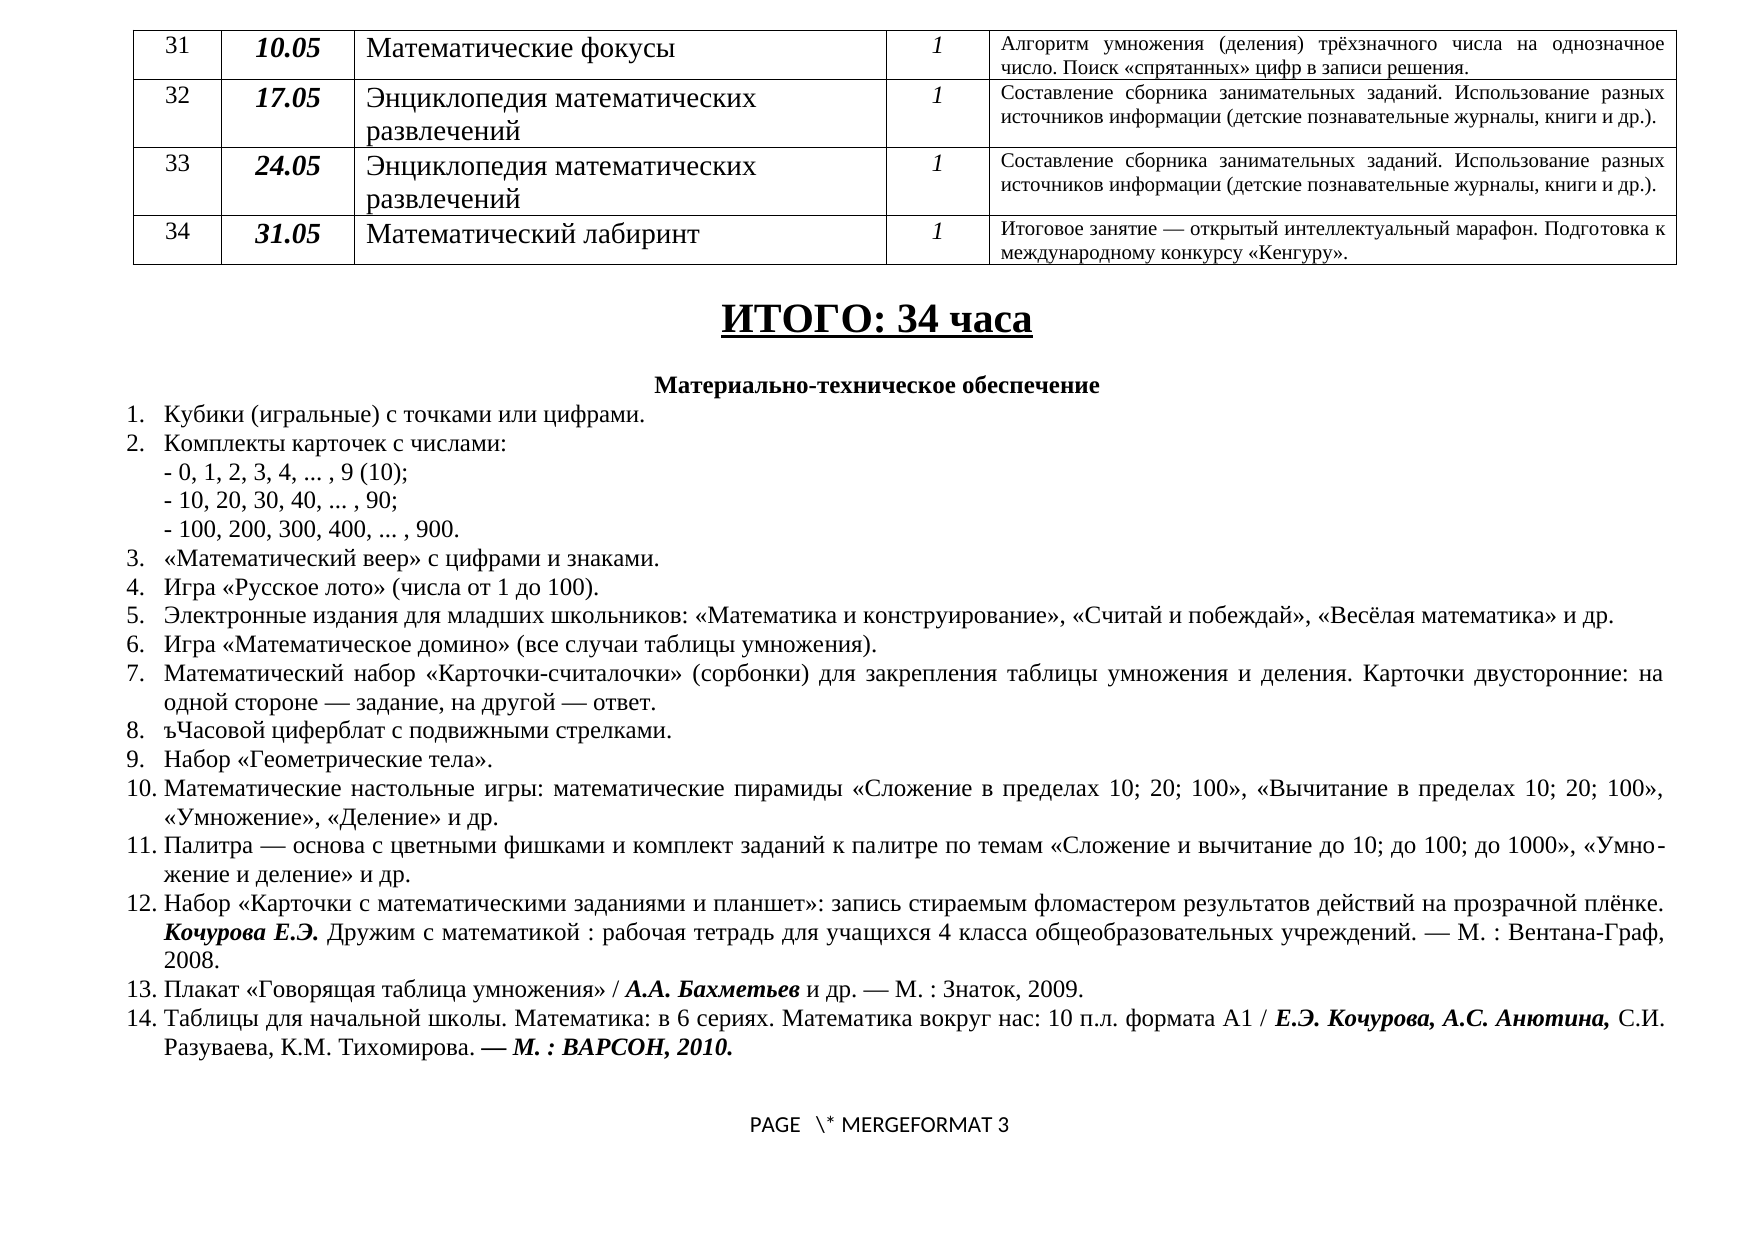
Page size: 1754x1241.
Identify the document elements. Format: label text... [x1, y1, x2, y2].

list Палитра — основа с цветными фишками и комплект заданий к палитре по темам «Сложение и вычитание до 10; до 100; до 1000», «Умножение и деление» и др. [126, 831, 1665, 888]
list Комплекты карточек с числами: [126, 428, 1665, 457]
table_cell Энциклопедия математических развлечений [355, 148, 886, 215]
table_cell 17.05 [222, 80, 354, 147]
table_cell Алгоритм умножения (деления) трёхзначного числа на однозначное число. Поиск «спрятанных» цифр в записи решения. [990, 31, 1676, 79]
table_cell Составление сборника занимательных заданий. Использование разных источников информации (детские познавательные журналы, книги и др.). [990, 80, 1676, 147]
list Электронные издания для младших школьников: «Математика и конструирование», «Считай и побеждай», «Весёлая математика» и др. [126, 601, 1665, 629]
list Кубики (игральные) с точками или цифрами. [126, 399, 1665, 428]
table_cell Составление сборника занимательных заданий. Использование разных источников информации (детские познавательные журналы, книги и др.). [990, 148, 1676, 215]
list Математические настольные игры: математические пирамиды «Сложение в пределах 10; 20; 100», «Вычитание в пределах 10; 20; 100», «Умножение», «Деление» и др. [126, 773, 1665, 831]
list Плакат «Говорящая таблица умножения» / А.А. Бахметьев и др. — М. : Знаток, 2009. [800, 974, 1665, 1003]
table_cell 31.05 [222, 216, 354, 264]
list Игра «Русское лото» (числа от 1 до 100). [126, 572, 1665, 601]
text - 0, 1, 2, 3, 4, ... , 9 (10); [164, 457, 1665, 486]
table_cell Энциклопедия математических развлечений [355, 80, 886, 147]
table_cell Математический лабиринт [355, 216, 886, 264]
list Математический набор «Карточки-считалочки» (сорбонки) для закрепления таблицы умножения и деления. Карточки двусторонние: на одной стороне — задание, на другой — ответ. [126, 658, 1665, 716]
list Таблицы для начальной школы. Математика: в 6 сериях. Математика вокруг нас: 10 п.л. формата А1 / Е.Э. Кочурова, А.С. Анютина, С.И. Разуваева, К.М. Тихомирова. — М. : ВАРСОН, 2010. [126, 1003, 1665, 1061]
text - 100, 200, 300, 400, ... , 900. [164, 514, 1665, 543]
text ИТОГО: 34 часа [89, 294, 1665, 342]
list Плакат «Говорящая таблица умножения» / А.А. Бахметьев и др. — М. : Знаток, 2009. [126, 974, 626, 1003]
list Игра «Математическое домино» (все случаи таблицы умножения). [126, 629, 1665, 658]
list «Математический веер» с цифрами и знаками. [126, 543, 1665, 572]
table_cell Математические фокусы [355, 31, 886, 79]
table_cell 33 [134, 148, 221, 215]
table_cell 32 [134, 80, 221, 147]
list Набор «Геометрические тела». [126, 744, 1665, 773]
list Набор «Карточки с математическими заданиями и планшет»: запись стираемым фломастером результатов действий на прозрачной плёнке. Кочурова Е.Э. Дружим с математикой : рабочая тетрадь для учащихся 4 класса общеобразовательных учреждений. — М. : Вентана-Граф, 2008. [126, 888, 1665, 974]
table_cell 34 [134, 216, 221, 264]
table_cell Итоговое занятие — открытый интеллектуальный марафон. Подготовка к международному конкурсу «Кенгуру». [990, 216, 1676, 264]
text Материально-техническое обеспечение [89, 371, 1665, 399]
table_cell 1 [887, 148, 989, 215]
table_cell 31 [134, 31, 221, 79]
table_cell 10.05 [222, 31, 354, 79]
table_cell 1 [887, 31, 989, 79]
table_cell 1 [887, 80, 989, 147]
table_cell 24.05 [222, 148, 354, 215]
table_cell 1 [887, 216, 989, 264]
list ъЧасовой циферблат с подвижными стрелками. [126, 716, 1665, 744]
text - 10, 20, 30, 40, ... , 90; [164, 486, 1665, 514]
